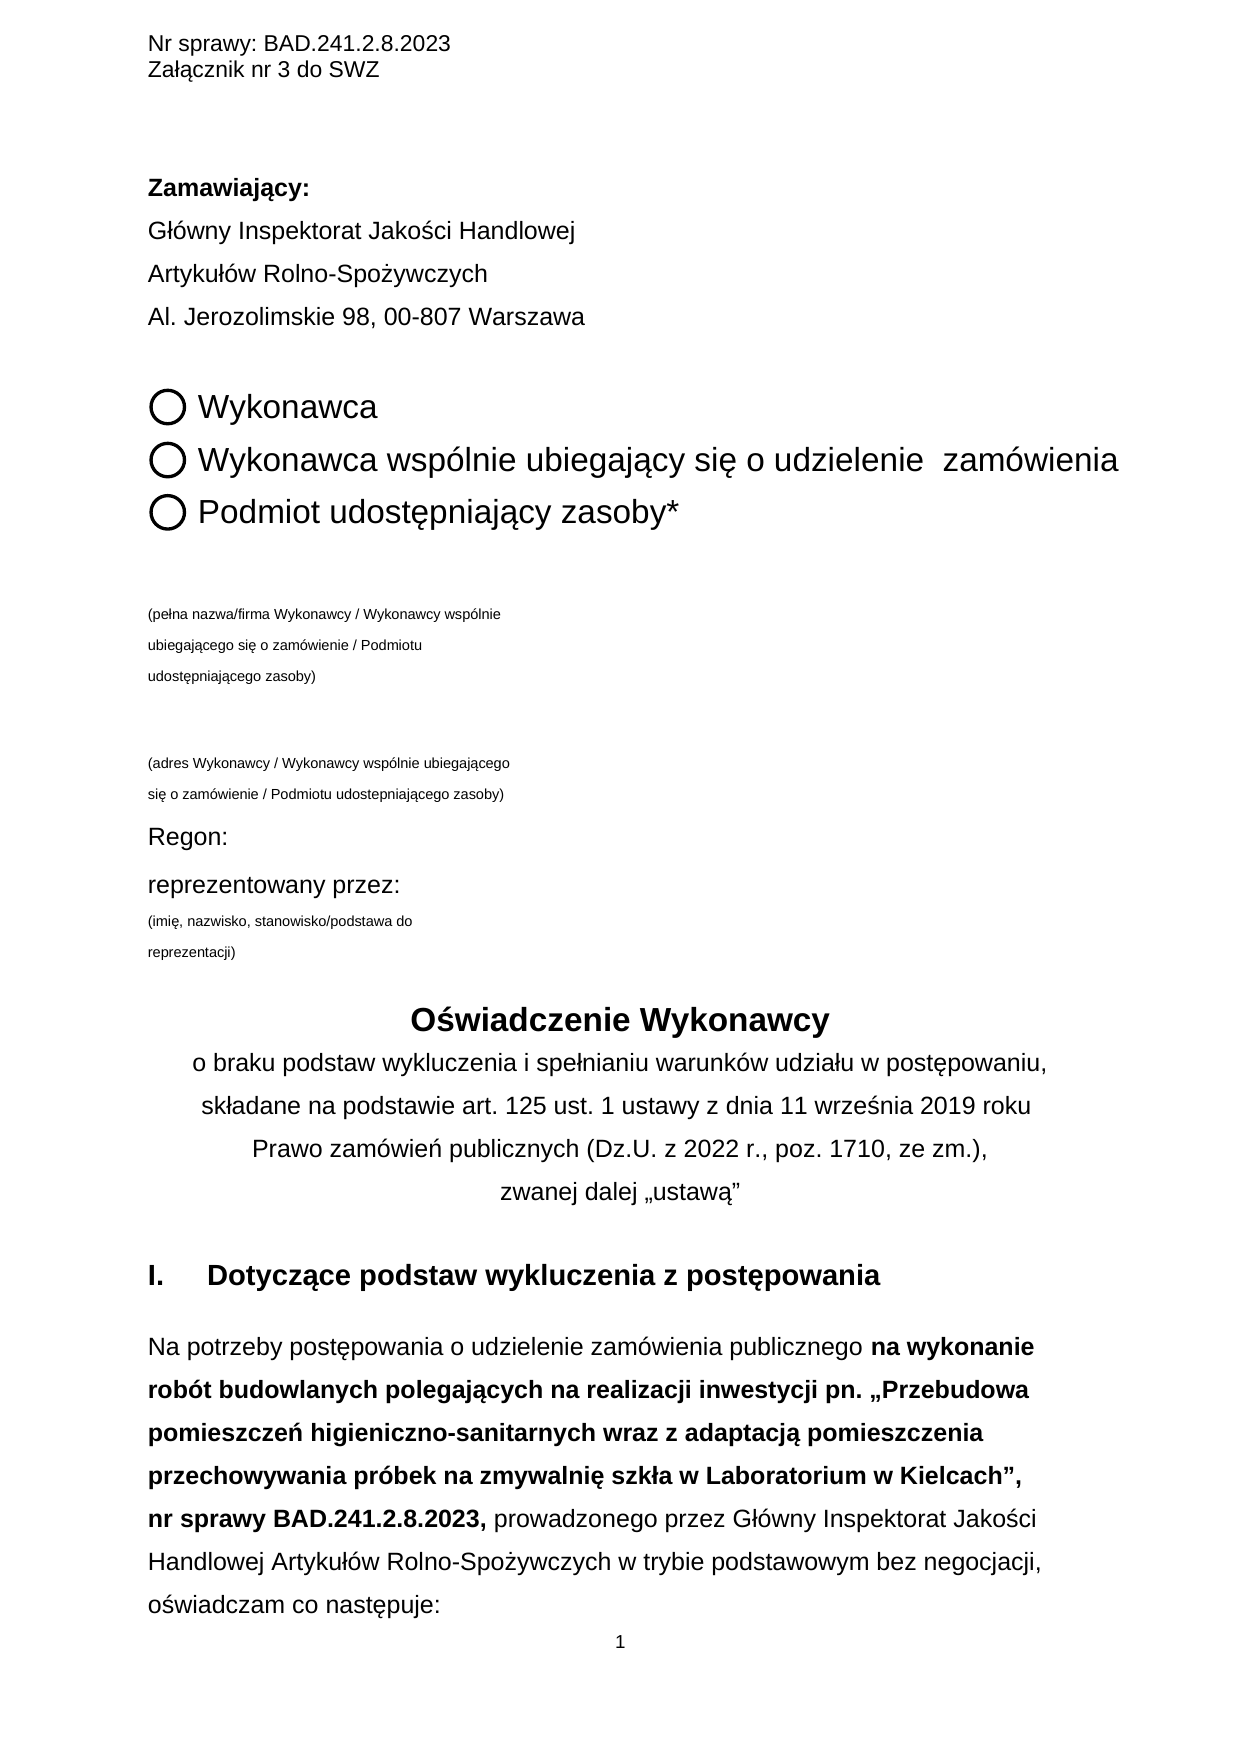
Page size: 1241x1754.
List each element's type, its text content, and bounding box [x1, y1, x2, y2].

text Na potrzeby postępowania o udzielenie zamówienia publicznego na wykonanie robót budowlanych polegających na realizacji inwestycji pn. „Przebudowa pomieszczeń higieniczno-sanitarnych wraz z adaptacją pomieszczenia przechowywania próbek na zmywalnię szkła w Laboratorium w Kielcach”, nr sprawy BAD.241.2.8.2023, prowadzonego przez Główny Inspektorat Jakości Handlowej Artykułów Rolno-Spożywczych w trybie podstawowym bez negocjacji, oświadczam co następuje: [148, 1332, 1092, 1619]
text (adres Wykonawcy / Wykonawcy wspólnie ubiegającego się o zamówienie / Podmiotu udostepniającego zasoby) [148, 743, 531, 803]
text Artykułów Rolno-Spożywczych [148, 259, 1092, 288]
text reprezentowany przez: [148, 870, 1092, 898]
text Zamawiający: [148, 173, 1092, 201]
text Główny Inspektorat Jakości Handlowej [148, 216, 1092, 244]
text Al. Jerozolimskie 98, 00-807 Warszawa [148, 302, 1092, 331]
subtitle Oświadczenie Wykonawcy [148, 1000, 1092, 1039]
text Regon: [148, 822, 472, 851]
text o braku podstaw wykluczenia i spełnianiu warunków udziału w postępowaniu, składane na podstawie art. 125 ust. 1 ustawy z dnia 11 września 2019 roku Prawo zamówień publicznych (Dz.U. z 2022 r., poz. 1710, ze zm.), zwanej dalej „ustawą” [148, 1048, 1092, 1206]
subtitle Dotyczące podstaw wykluczenia z postępowania [148, 1258, 1092, 1292]
text (imię, nazwisko, stanowisko/podstawa do reprezentacji) [148, 901, 472, 961]
text (pełna nazwa/firma Wykonawcy / Wykonawcy wspólnie ubiegającego się o zamówienie / Podmiotu udostępniającego zasoby) [148, 594, 502, 685]
